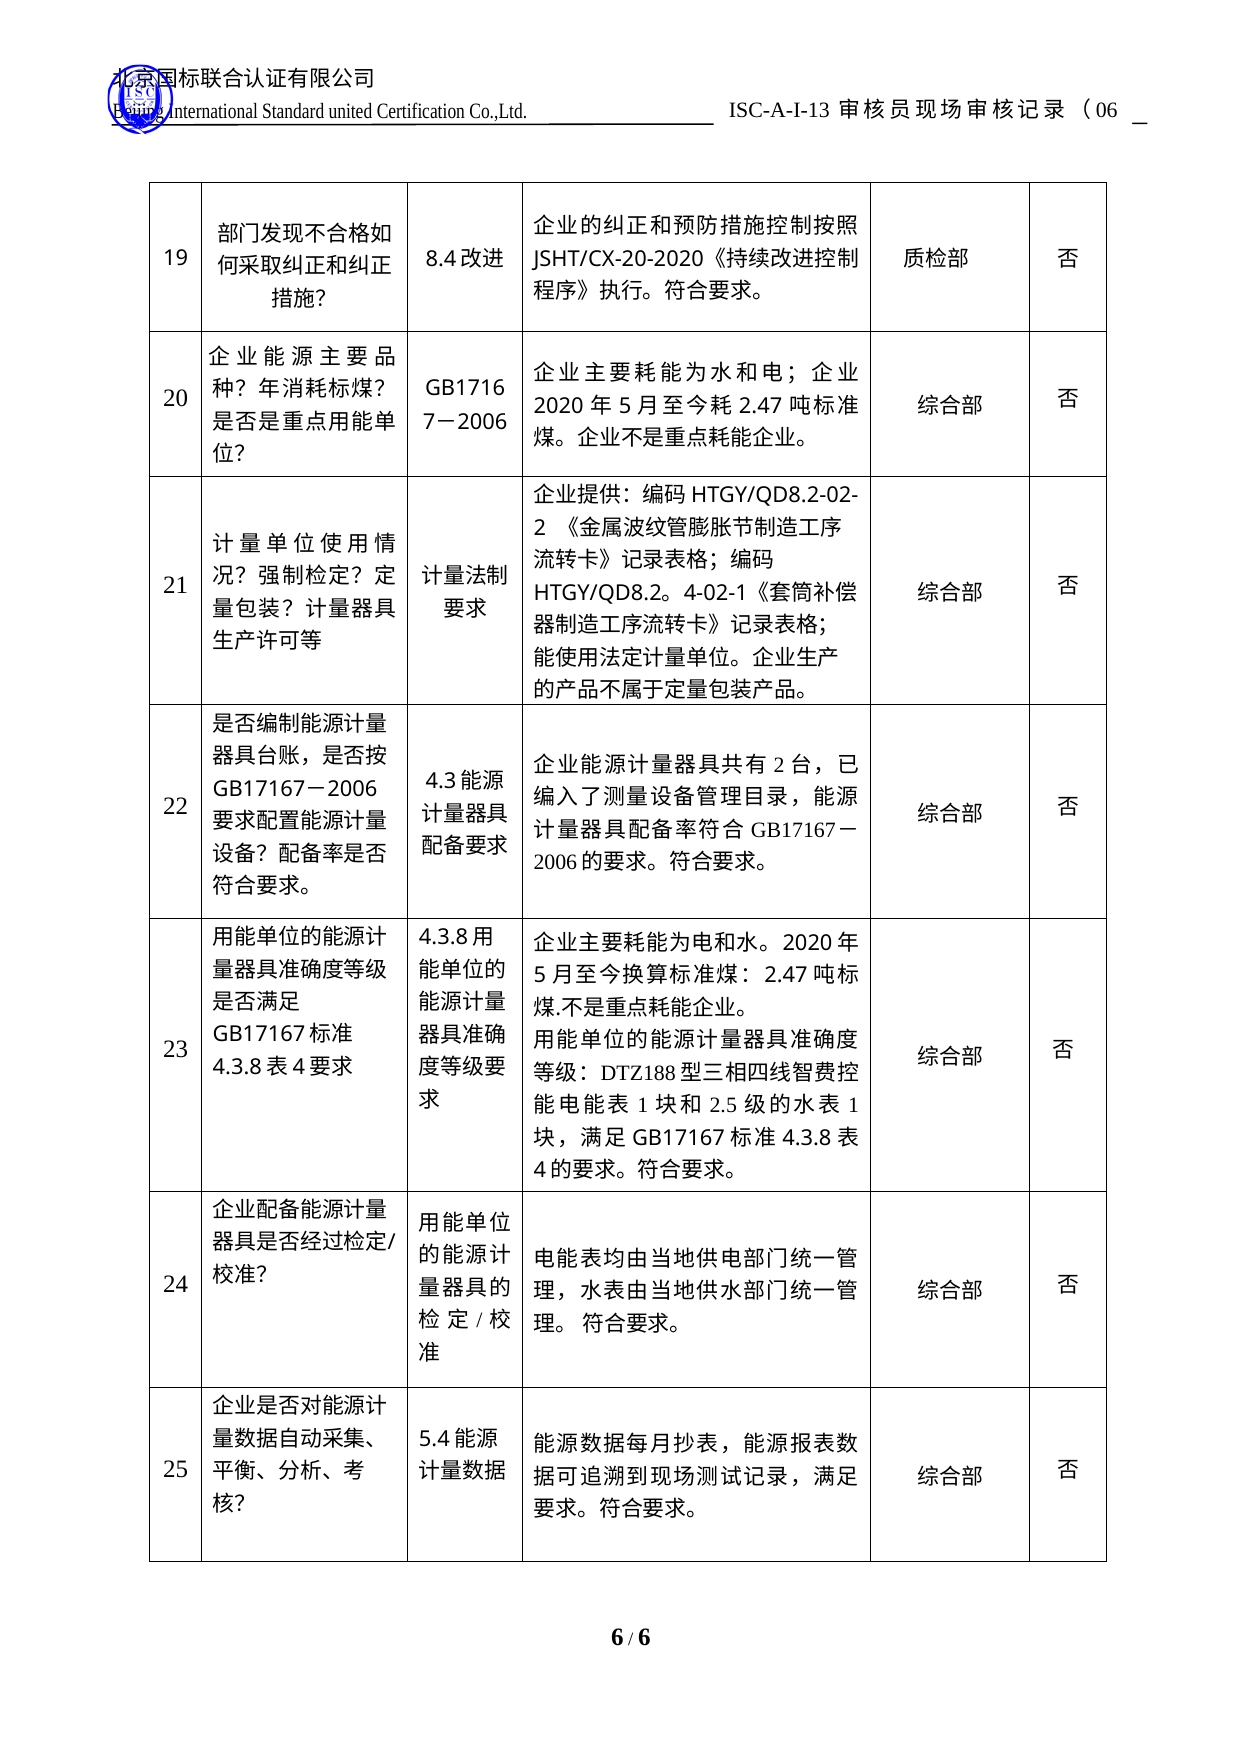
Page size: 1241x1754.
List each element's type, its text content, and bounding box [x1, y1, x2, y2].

table_cell 综合部 [871, 1388, 1029, 1561]
table_cell 企业的纠正和预防措施控制按照JSHT/CX-20-2020《持续改进控制程序》执行。符合要求。 [523, 183, 870, 331]
table_cell 否 [1030, 705, 1106, 918]
table_cell 否 [1030, 1388, 1106, 1561]
table_cell 电能表均由当地供电部门统一管理，水表由当地供水部门统一管理。 符合要求。 [523, 1192, 870, 1387]
table_cell 5.4能源计量数据 [408, 1388, 522, 1561]
table_cell 部门发现不合格如何采取纠正和纠正措施？ [202, 183, 407, 331]
table_cell 是否编制能源计量器具台账，是否按GB17167－2006要求配置能源计量设备？配备率是否符合要求。 [202, 705, 407, 918]
table_cell 质检部 [871, 183, 1029, 331]
table_cell 否 [1030, 1192, 1106, 1387]
table_cell 综合部 [871, 919, 1029, 1191]
table_cell 否 [1030, 477, 1106, 704]
table_cell 综合部 [871, 332, 1029, 476]
table_cell 企业是否对能源计量数据自动采集、平衡、分析、考核？ [202, 1388, 407, 1561]
table_cell 企业提供：编码HTGY/QD8.2-02-2 《金属波纹管膨胀节制造工序流转卡》记录表格；编码HTGY/QD8.2。4-02-1《套筒补偿器制造工序流转卡》记录表格；能使用法定计量单位。企业生产的产品不属于定量包装产品。 [523, 477, 870, 704]
table_cell 20 [150, 332, 201, 476]
table_cell 用能单位的能源计量器具准确度等级是否满足GB17167标准4.3.8表4要求 [202, 919, 407, 1191]
table_cell 23 [150, 919, 201, 1191]
table_cell 能源数据每月抄表，能源报表数据可追溯到现场测试记录，满足要求。符合要求。 [523, 1388, 870, 1561]
table_cell 24 [150, 1192, 201, 1387]
table_cell 25 [150, 1388, 201, 1561]
table_cell 综合部 [871, 1192, 1029, 1387]
table_cell 19 [150, 183, 201, 331]
table_cell 21 [150, 477, 201, 704]
table_cell 22 [150, 705, 201, 918]
table_cell 4.3能源计量器具配备要求 [408, 705, 522, 918]
table_cell 企业主要耗能为水和电；企业2020年5月至今耗2.47吨标准煤。企业不是重点耗能企业。 [523, 332, 870, 476]
table_cell 企业能源主要品种？年消耗标煤？是否是重点用能单位？ [202, 332, 407, 476]
picture [107, 64, 176, 133]
table_cell 企业能源计量器具共有2台，已编入了测量设备管理目录，能源计量器具配备率符合GB17167－2006的要求。符合要求。 [523, 705, 870, 918]
table_cell 计量单位使用情况？强制检定？定量包装？计量器具生产许可等 [202, 477, 407, 704]
table_cell 综合部 [871, 705, 1029, 918]
table_cell 否 [1030, 183, 1106, 331]
table_cell GB17167－2006 [408, 332, 522, 476]
table_cell 否 [1030, 332, 1106, 476]
table_cell 计量法制要求 [408, 477, 522, 704]
table_cell 用能单位的能源计量器具的检定/校准 [408, 1192, 522, 1387]
table_cell 8.4改进 [408, 183, 522, 331]
table_cell 企业主要耗能为电和水。2020年5月至今换算标准煤：2.47吨标煤.不是重点耗能企业。 用能单位的能源计量器具准确度等级：DTZ188型三相四线智费控能电能表1块和2.5级的水表1块，满足GB17167标准4.3.8表4的要求。符合要求。 [523, 919, 870, 1191]
table_cell 综合部 [871, 477, 1029, 704]
table_cell 企业配备能源计量器具是否经过检定/校准？ [202, 1192, 407, 1387]
table_cell 4.3.8用能单位的能源计量器具准确度等级要求 [408, 919, 522, 1191]
table_cell 否 [1030, 919, 1106, 1191]
